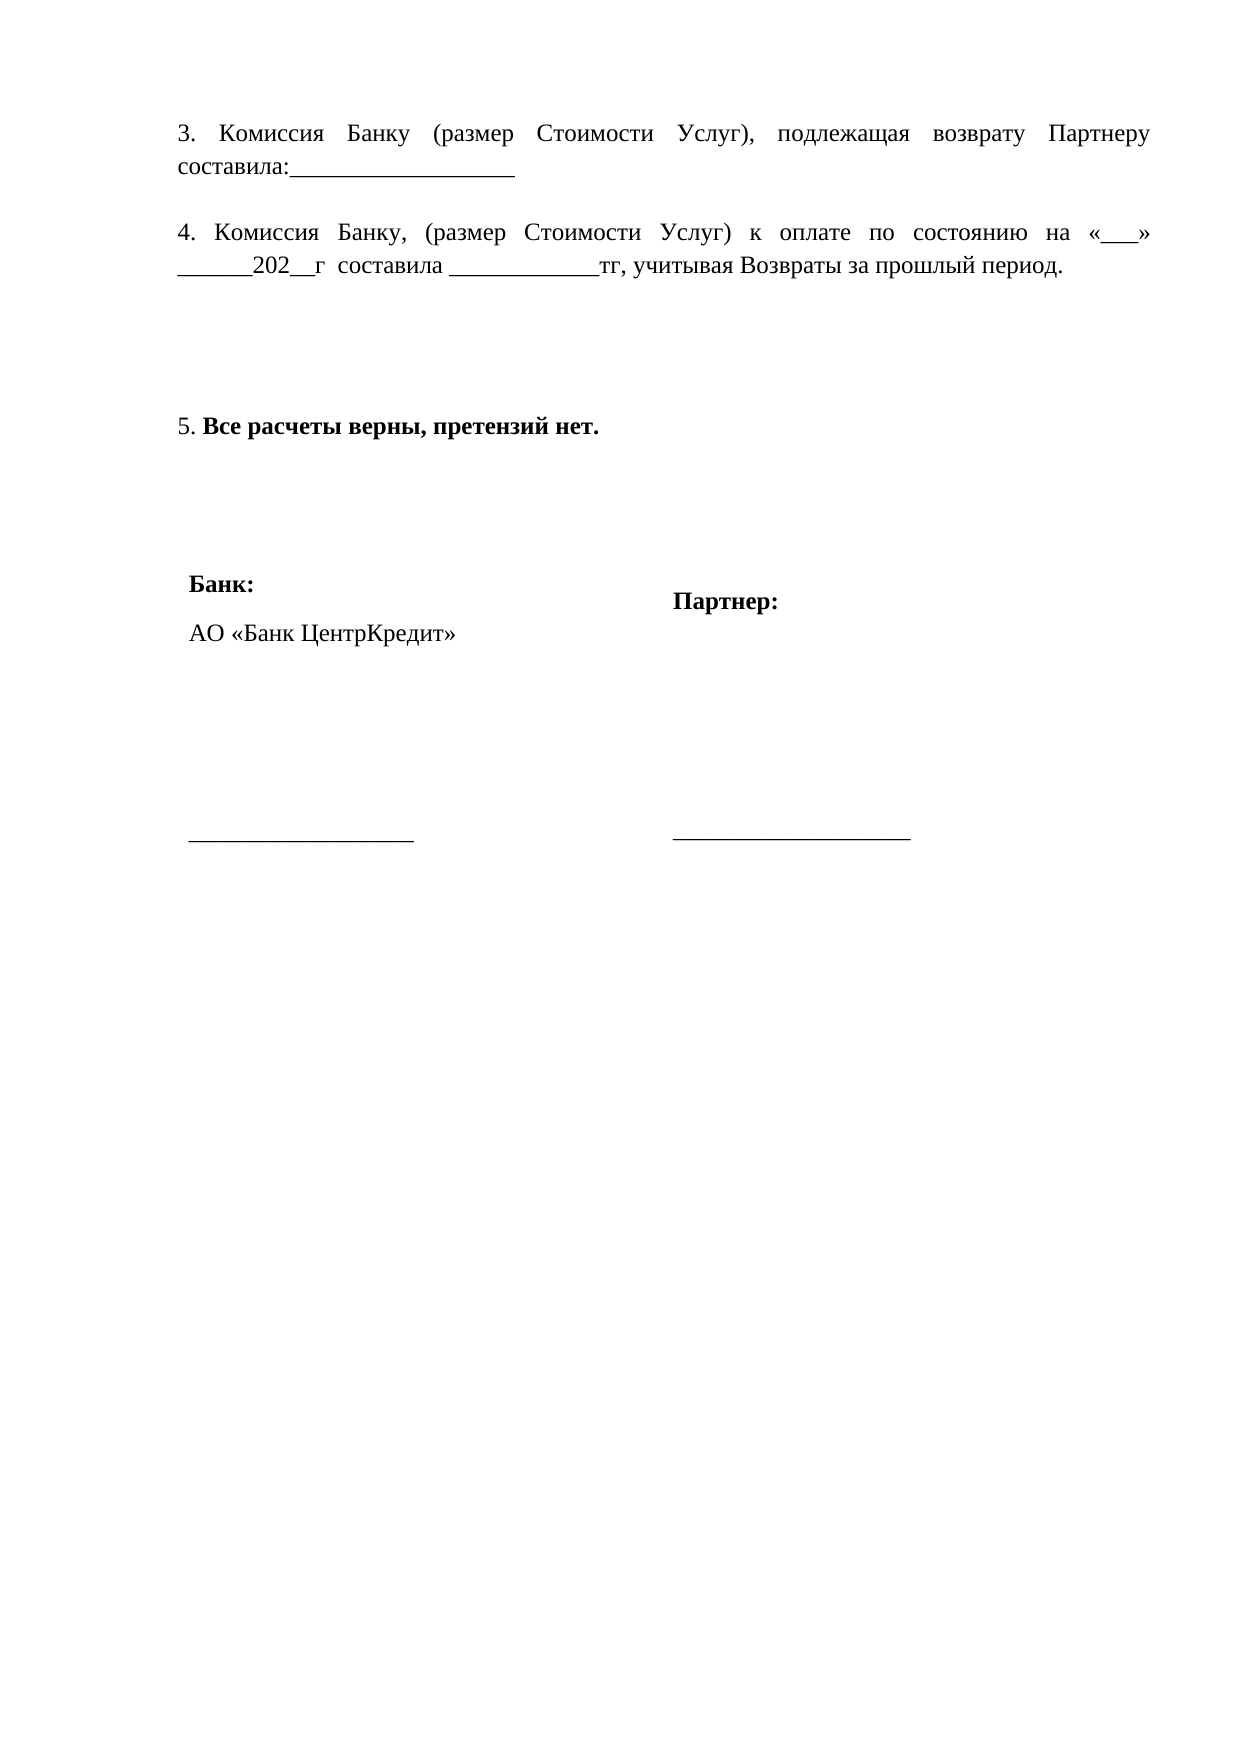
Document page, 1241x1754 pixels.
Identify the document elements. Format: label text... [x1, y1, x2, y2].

text 4. Комиссия Банку, (размер Стоимости Услуг) к оплате по состоянию на «___» ______202__г составила ____________тг, учитывая Возвраты за прошлый период. [177, 217, 1152, 279]
text 5. Все расчеты верны, претензий нет. [177, 411, 1152, 440]
table_cell ___________________ [662, 618, 1207, 916]
text 3. Комиссия Банку (размер Стоимости Услуг), подлежащая возврату Партнеру составила:__________________ [177, 118, 1152, 180]
table_header Партнер: [662, 470, 1207, 618]
table_cell АО «Банк ЦентрКредит» __________________ [177, 618, 662, 916]
table_header Банк: [177, 470, 662, 618]
